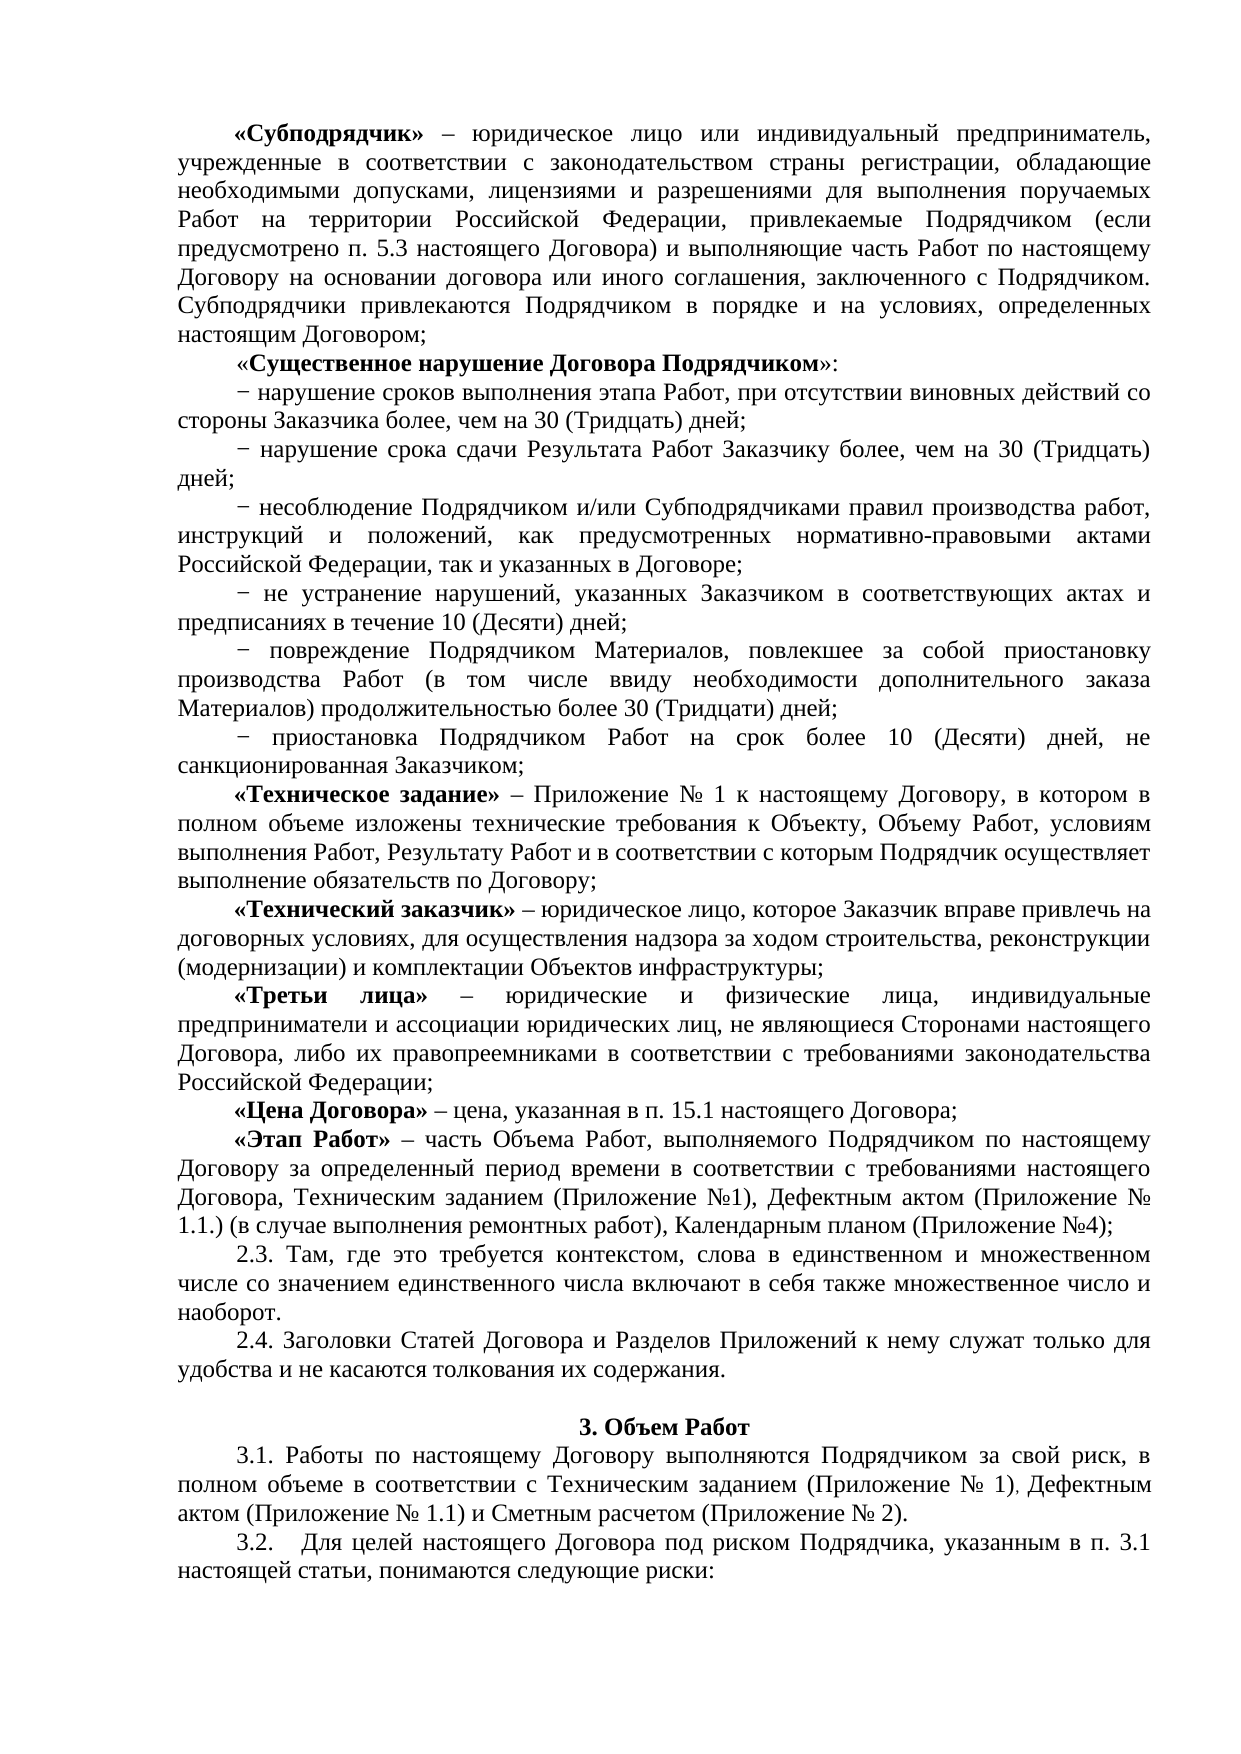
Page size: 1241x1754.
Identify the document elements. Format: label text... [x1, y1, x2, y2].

text «Технический заказчик» – юридическое лицо, которое Заказчик вправе привлечь на договорных условиях, для осуществления надзора за ходом строительства, реконструкции (модернизации) и комплектации Объектов инфраструктуры; [177, 894, 1152, 981]
text «Третьи лица» – юридические и физические лица, индивидуальные предприниматели и ассоциации юридических лиц, не являющиеся Сторонами настоящего Договора, либо их правопреемниками в соответствии с требованиями законодательства Российской Федерации; [177, 981, 1152, 1096]
text − не устранение нарушений, указанных Заказчиком в соответствующих актах и предписаниях в течение 10 (Десяти) дней; [177, 578, 1152, 636]
text «Этап Работ» – часть Объема Работ, выполняемого Подрядчиком по настоящему Договору за определенный период времени в соответствии с требованиями настоящего Договора, Техническим заданием (Приложение №1), Дефектным актом (Приложение № 1.1.) (в случае выполнения ремонтных работ), Календарным планом (Приложение №4); [177, 1124, 1152, 1239]
text 2.4. Заголовки Статей Договора и Разделов Приложений к нему служат только для удобства и не касаются толкования их содержания. [177, 1326, 1152, 1383]
text «Цена Договора» – цена, указанная в п. 15.1 настоящего Договора; [177, 1096, 1152, 1124]
text «Существенное нарушение Договора Подрядчиком»: [177, 348, 1152, 377]
text «Субподрядчик» – юридическое лицо или индивидуальный предприниматель, учрежденные в соответствии с законодательством страны регистрации, обладающие необходимыми допусками, лицензиями и разрешениями для выполнения поручаемых Работ на территории Российской Федерации, привлекаемые Подрядчиком (если предусмотрено п. 5.3 настоящего Договора) и выполняющие часть Работ по настоящему Договору на основании договора или иного соглашения, заключенного с Подрядчиком. Субподрядчики привлекаются Подрядчиком в порядке и на условиях, определенных настоящим Договором; [177, 118, 1152, 348]
text − повреждение Подрядчиком Материалов, повлекшее за собой приостановку производства Работ (в том числе ввиду необходимости дополнительного заказа Материалов) продолжительностью более 30 (Тридцати) дней; [177, 636, 1152, 722]
text − нарушение срока сдачи Результата Работ Заказчику более, чем на 30 (Тридцать) дней; [177, 434, 1152, 492]
text «Техническое задание» – Приложение № 1 к настоящему Договору, в котором в полном объеме изложены технические требования к Объекту, Объему Работ, условиям выполнения Работ, Результату Работ и в соответствии с которым Подрядчик осуществляет выполнение обязательств по Договору; [177, 779, 1152, 894]
text 3.1. Работы по настоящему Договору выполняются Подрядчиком за свой риск, в полном объеме в соответствии с Техническим заданием (Приложение № 1), Дефектным актом (Приложение № 1.1) и Сметным расчетом (Приложение № 2). [177, 1441, 1152, 1527]
text 2.3. Там, где это требуется контекстом, слова в единственном и множественном числе со значением единственного числа включают в себя также множественное число и наоборот. [177, 1239, 1152, 1326]
text 3.2. Для целей настоящего Договора под риском Подрядчика, указанным в п. 3.1 настоящей статьи, понимаются следующие риски: [177, 1527, 1152, 1584]
text − несоблюдение Подрядчиком и/или Субподрядчиками правил производства работ, инструкций и положений, как предусмотренных нормативно-правовыми актами Российской Федерации, так и указанных в Договоре; [177, 492, 1152, 578]
text 3. Объем Работ [177, 1412, 1152, 1441]
text − нарушение сроков выполнения этапа Работ, при отсутствии виновных действий со стороны Заказчика более, чем на 30 (Тридцать) дней; [177, 377, 1152, 434]
text − приостановка Подрядчиком Работ на срок более 10 (Десяти) дней, не санкционированная Заказчиком; [177, 722, 1152, 779]
